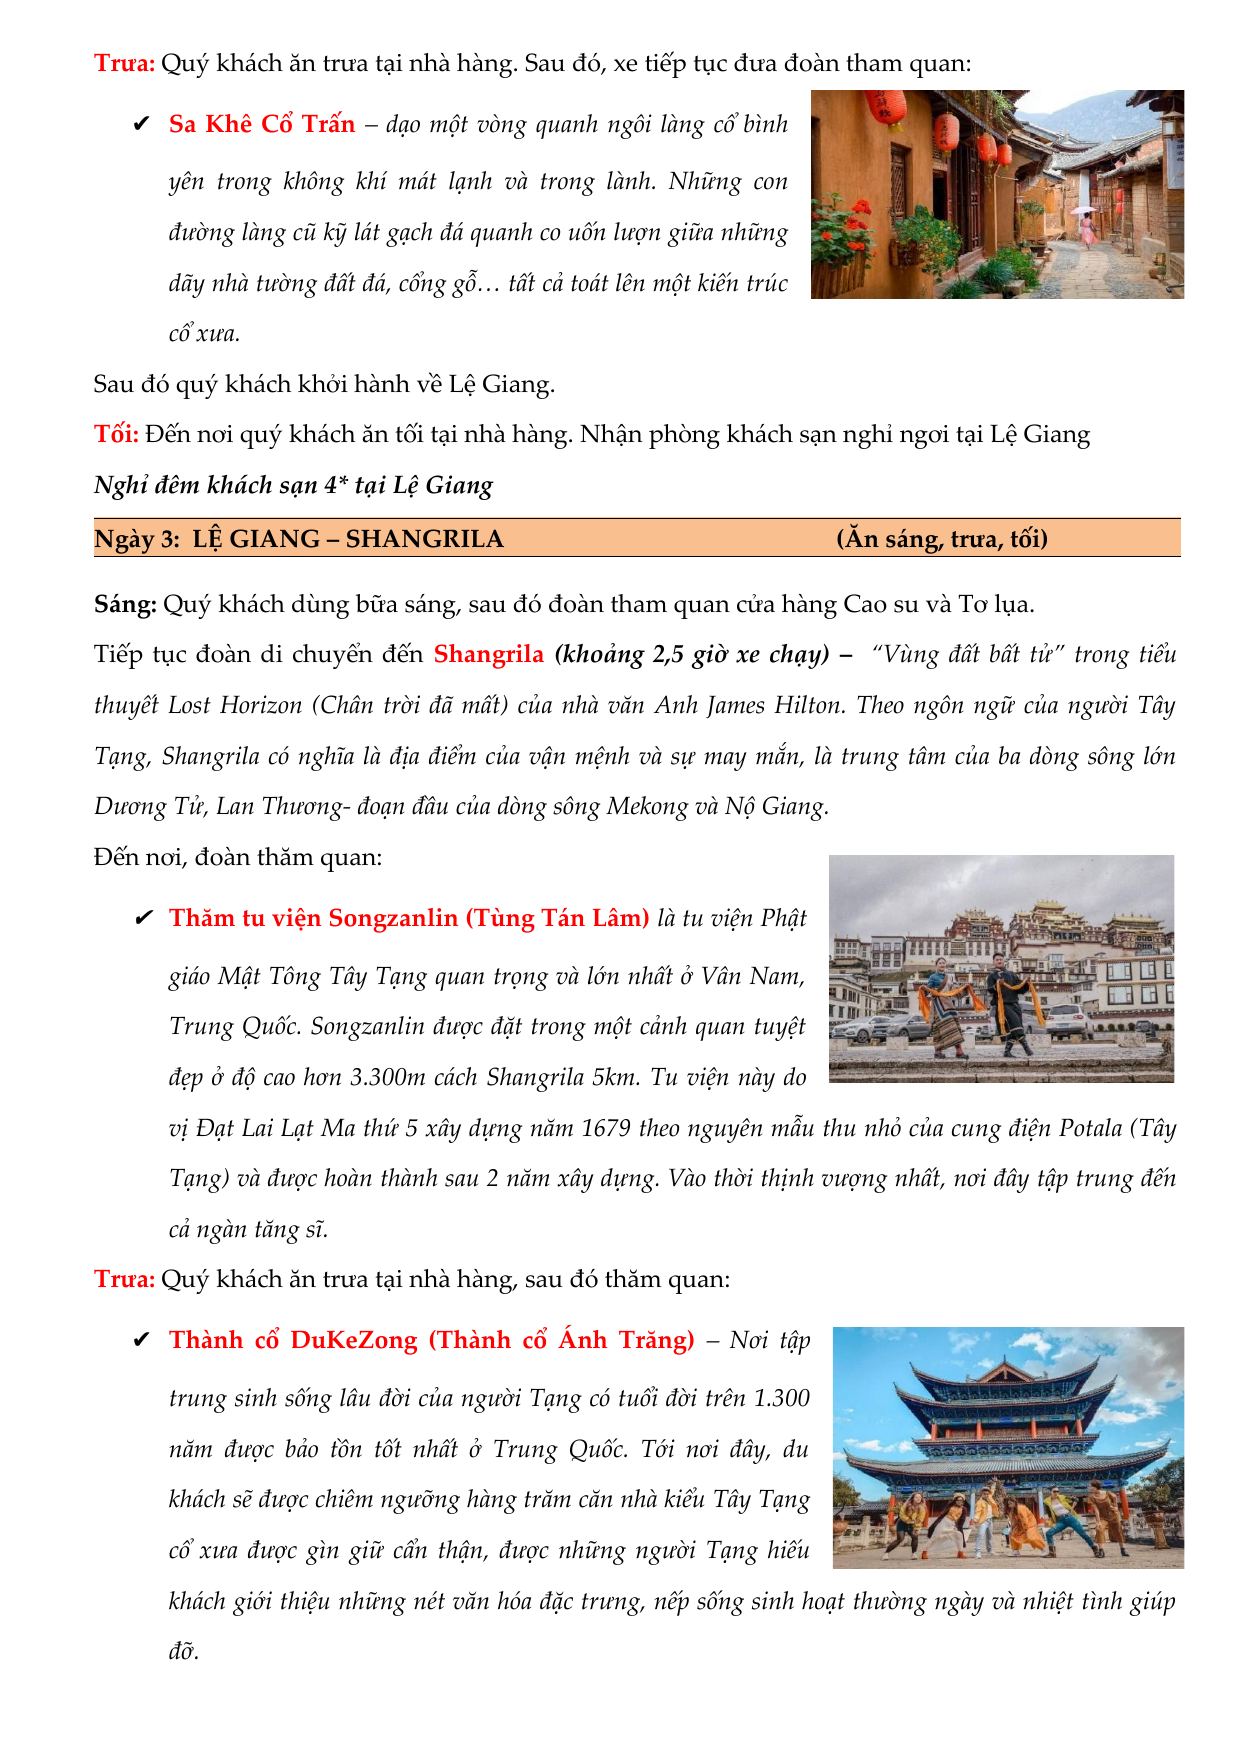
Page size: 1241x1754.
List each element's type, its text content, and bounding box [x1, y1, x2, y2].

text Tiếp tục đoàn di chuyển đến Shangrila (khoảng 2,5 giờ xe chạy) – “Vùng đất bất tử” trong tiểu thuyết Lost Horizon (Chân trời đã mất) của nhà văn Anh James Hilton. Theo ngôn ngữ của người Tây Tạng, Shangrila có nghĩa là địa điểm của vận mệnh và sự may mắn, là trung tâm của ba dòng sông lớn Dương Tử, Lan Thương- đoạn đầu của dòng sông Mekong và Nộ Giang. [94, 636, 1181, 822]
list Thành cổ DuKeZong (Thành cổ Ánh Trăng) – Nơi tập trung sinh sống lâu đời của người Tạng có tuổi đời trên 1.300 năm được bảo tồn tốt nhất ở Trung Quốc. Tới nơi đây, du khách sẽ được chiêm ngưỡng hàng trăm căn nhà kiểu Tây Tạng cổ xưa được gìn giữ cẩn thận, được những người Tạng hiếu khách giới thiệu những nét văn hóa đặc trưng, nếp sống sinh hoạt thường ngày và nhiệt tình giúp đỡ. [131, 1312, 1181, 1667]
text Sau đó quý khách khởi hành về Lệ Giang. [94, 366, 1181, 399]
text Tối: Đến nơi quý khách ăn tối tại nhà hàng. Nhận phòng khách sạn nghỉ ngơi tại Lệ Giang [94, 416, 1181, 450]
text Ngày 3: LỆ GIANG – SHANGRILA (Ăn sáng, trưa, tối) [94, 519, 1181, 556]
list Thăm tu viện Songzanlin (Tùng Tán Lâm) là tu viện Phật giáo Mật Tông Tây Tạng quan trọng và lớn nhất ở Vân Nam, Trung Quốc. Songzanlin được đặt trong một cảnh quan tuyệt đẹp ở độ cao hơn 3.300m cách Shangrila 5km. Tu viện này do vị Đạt Lai Lạt Ma thứ 5 xây dựng năm 1679 theo nguyên mẫu thu nhỏ của cung điện Potala (Tây Tạng) và được hoàn thành sau 2 năm xây dựng. Vào thời thịnh vượng nhất, nơi đây tập trung đến cả ngàn tăng sĩ. [131, 889, 1181, 1244]
picture [811, 90, 1185, 299]
picture [832, 1327, 1185, 1569]
text Trưa: Quý khách ăn trưa tại nhà hàng, sau đó thăm quan: [94, 1261, 1181, 1295]
text Đến nơi, đoàn thăm quan: [94, 839, 1181, 872]
text Trưa: Quý khách ăn trưa tại nhà hàng. Sau đó, xe tiếp tục đưa đoàn tham quan: [94, 44, 1181, 78]
text Nghỉ đêm khách sạn 4* tại Lệ Giang [94, 467, 1181, 501]
text Sáng: Quý khách dùng bữa sáng, sau đó đoàn tham quan cửa hàng Cao su và Tơ lụa. [94, 586, 1181, 619]
picture [829, 855, 1175, 1083]
